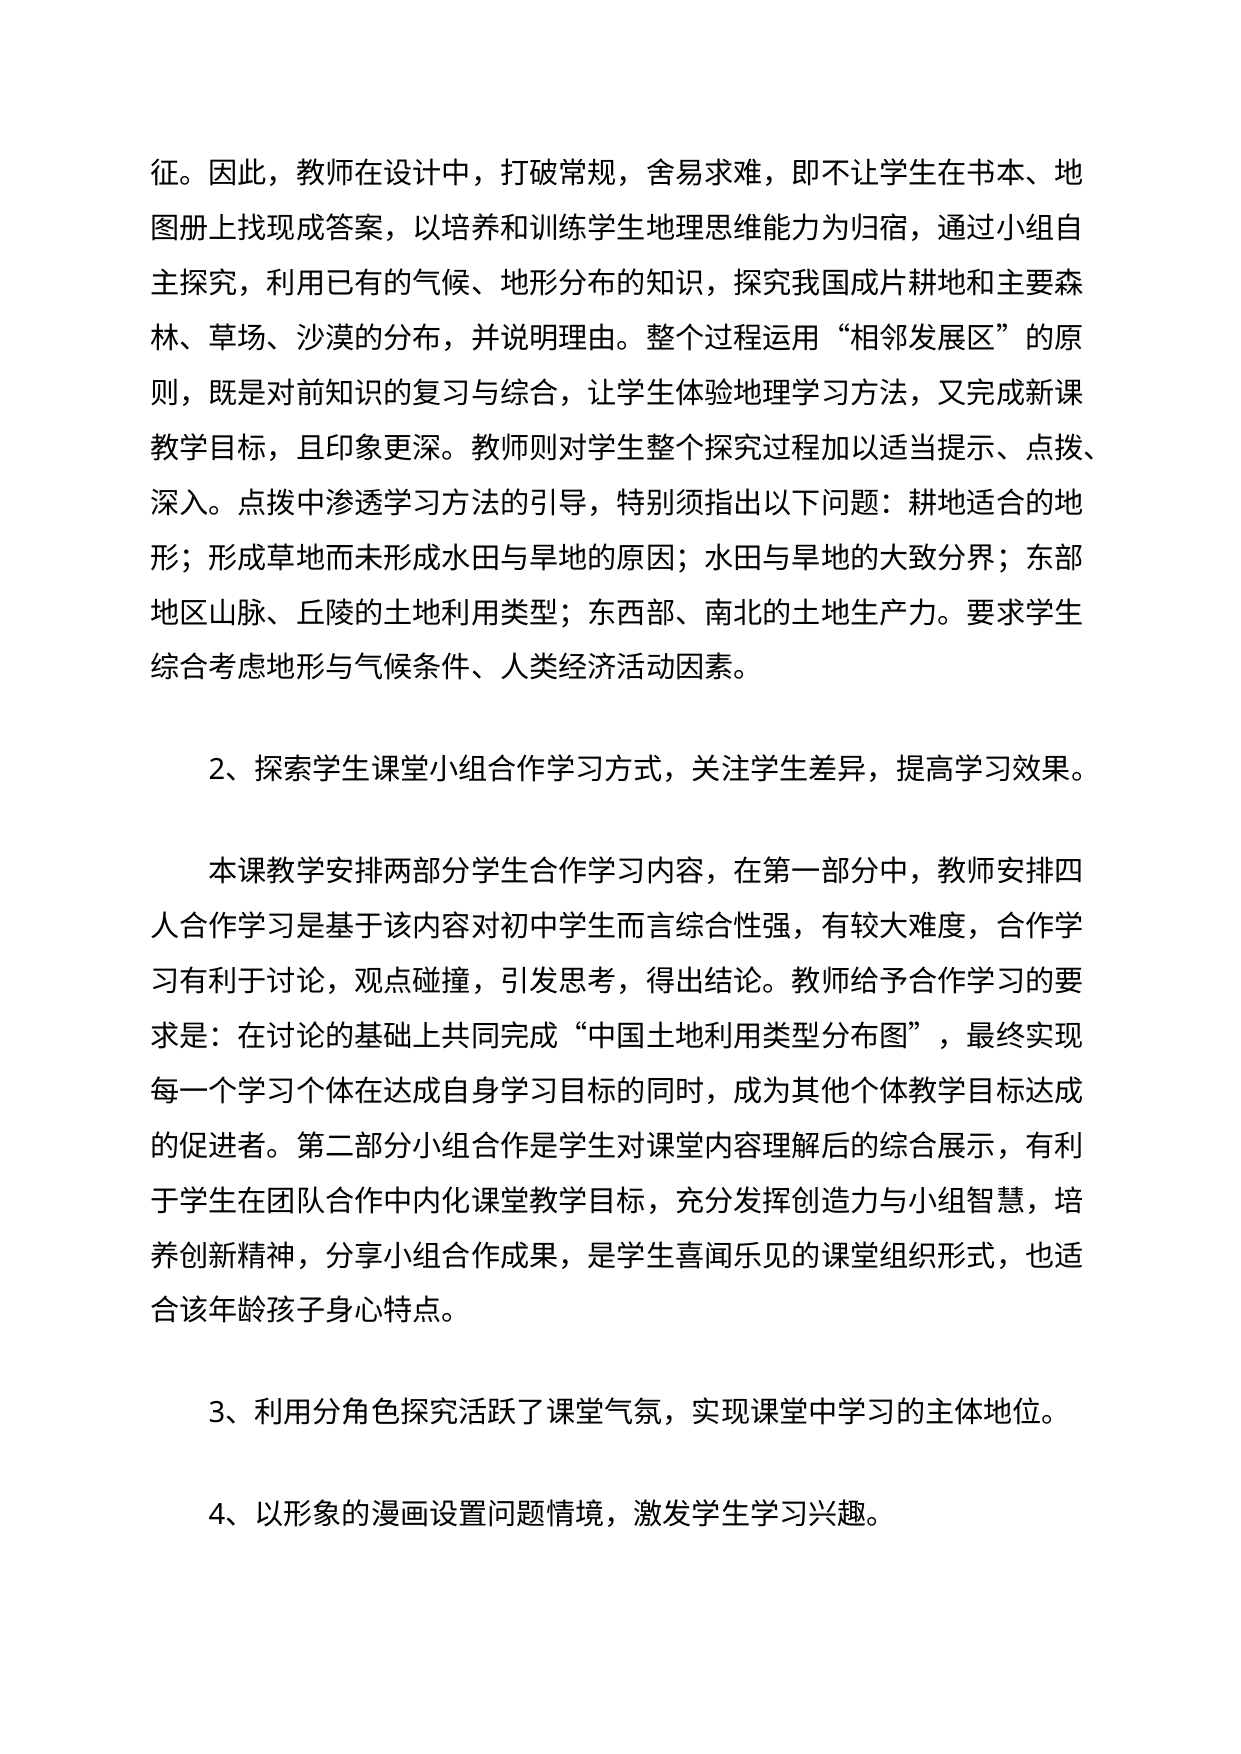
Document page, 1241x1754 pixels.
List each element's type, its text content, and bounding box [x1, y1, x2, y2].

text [150, 150, 1090, 686]
text 3、利用分角色探究活跃了课堂气氛，实现课堂中学习的主体地位。 [150, 1389, 1090, 1431]
text 2、探索学生课堂小组合作学习方式，关注学生差异，提高学习效果。 [150, 746, 1090, 788]
text 本课教学安排两部分学生合作学习内容，在第一部分中，教师安排四人合作学习是基于该内容对初中学生而言综合性强，有较大难度，合作学习有利于讨论，观点碰撞，引发思考，得出结论。教师给予合作学习的要求是：在讨论的基础上共同完成“中国土地利用类型分布图”，最终实现每一个学习个体在达成自身学习目标的同时，成为其他个体教学目标达成的促进者。第二部分小组合作是学生对课堂内容理解后的综合展示，有利于学生在团队合作中内化课堂教学目标，充分发挥创造力与小组智慧，培养创新精神，分享小组合作成果，是学生喜闻乐见的课堂组织形式，也适合该年龄孩子身心特点。 [150, 848, 1090, 1329]
text 4、以形象的漫画设置问题情境，激发学生学习兴趣。 [150, 1491, 1090, 1533]
